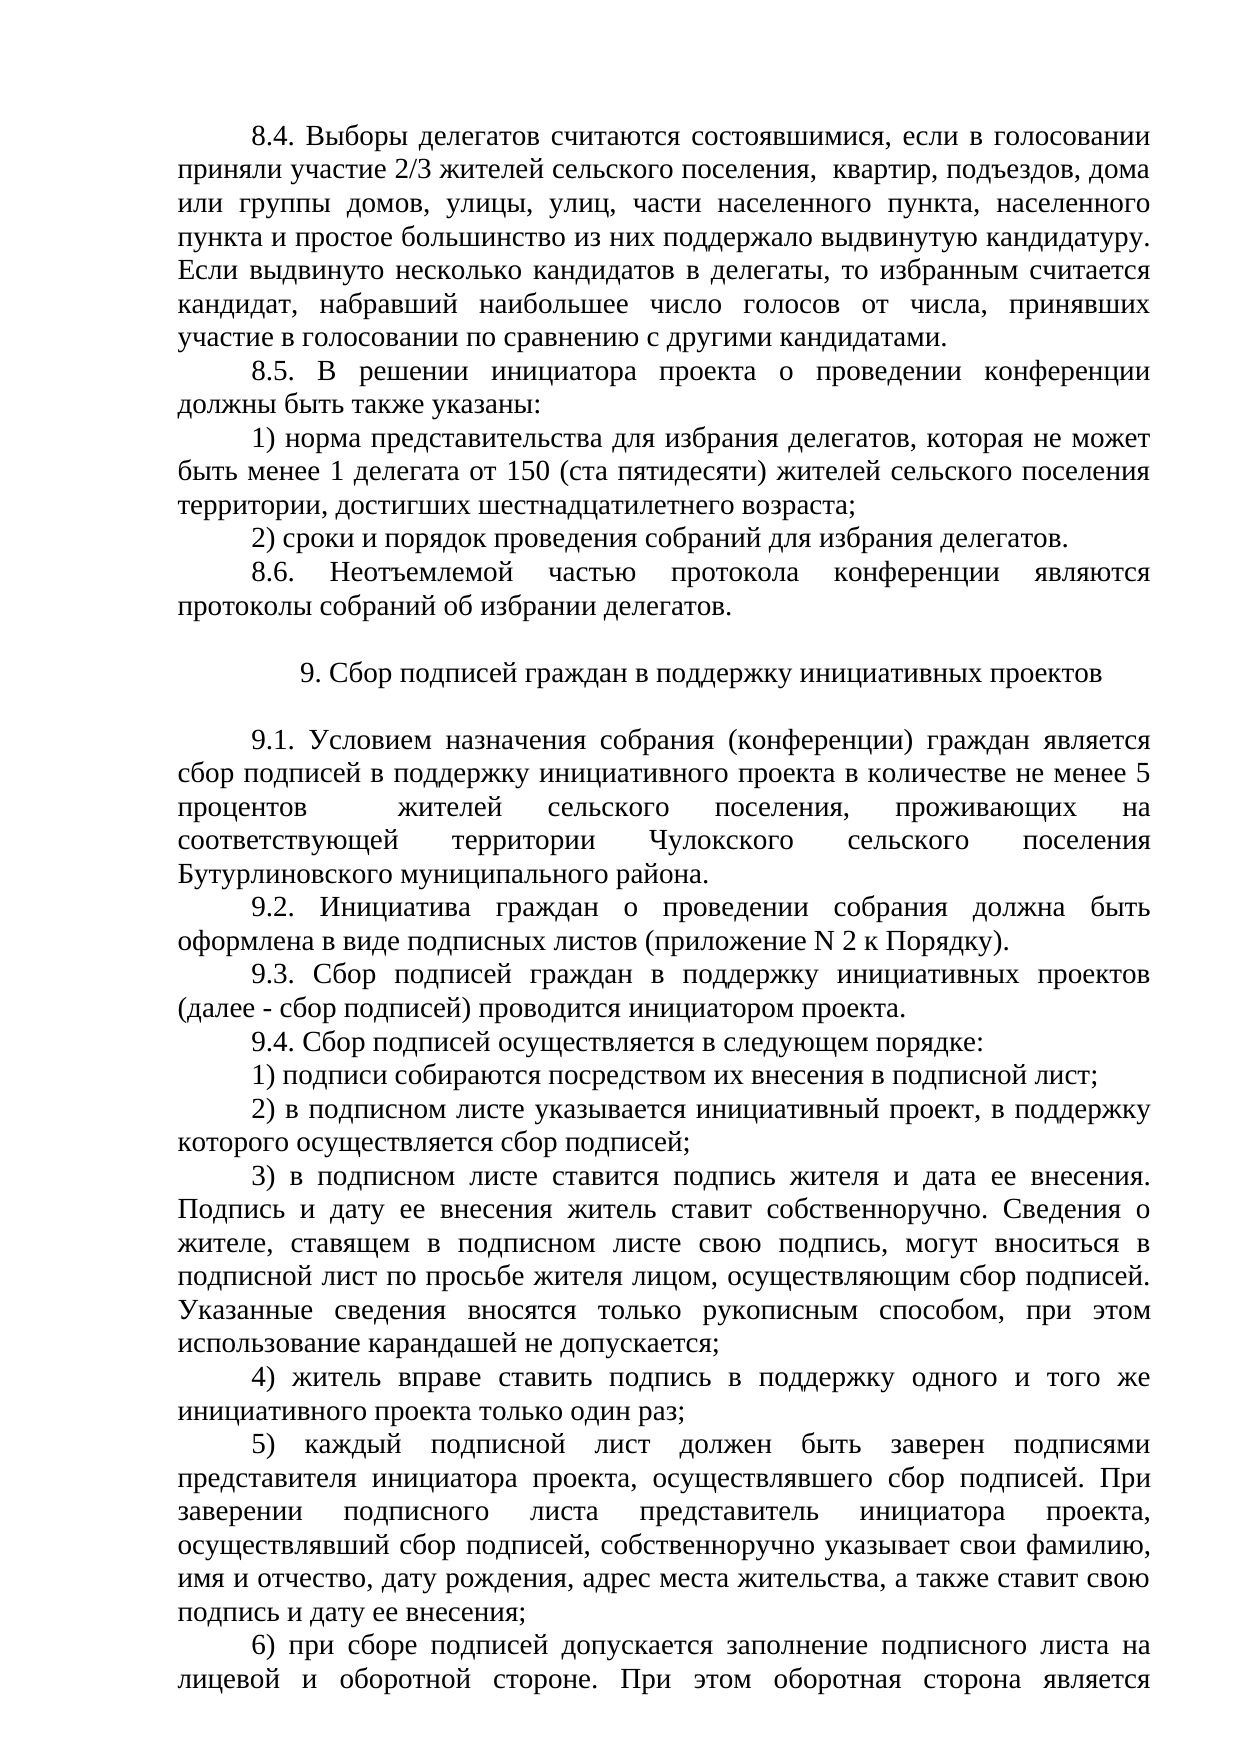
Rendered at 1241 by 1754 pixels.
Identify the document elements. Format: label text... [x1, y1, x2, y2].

text 9.2. Инициатива граждан о проведении собрания должна быть оформлена в виде подписных листов (приложение N 2 к Порядку). [177, 889, 1152, 957]
text 9. Сбор подписей граждан в поддержку инициативных проектов [177, 655, 1152, 688]
text 1) подписи собираются посредством их внесения в подписной лист; [177, 1057, 1152, 1091]
text 2) в подписном листе указывается инициативный проект, в поддержку которого осуществляется сбор подписей; [177, 1091, 1152, 1158]
text 9.4. Сбор подписей осуществляется в следующем порядке: [177, 1024, 1152, 1057]
text 1) норма представительства для избрания делегатов, которая не может быть менее 1 делегата от 150 (ста пятидесяти) жителей сельского поселения территории, достигших шестнадцатилетнего возраста; [177, 420, 1152, 521]
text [177, 1627, 1152, 1694]
text 5) каждый подписной лист должен быть заверен подписями представителя инициатора проекта, осуществлявшего сбор подписей. При заверении подписного листа представитель инициатора проекта, осуществлявший сбор подписей, собственноручно указывает свои фамилию, имя и отчество, дату рождения, адрес места жительства, а также ставит свою подпись и дату ее внесения; [177, 1426, 1152, 1627]
text 3) в подписном листе ставится подпись жителя и дата ее внесения. Подпись и дату ее внесения житель ставит собственноручно. Сведения о жителе, ставящем в подписном листе свою подпись, могут вноситься в подписной лист по просьбе жителя лицом, осуществляющим сбор подписей. Указанные сведения вносятся только рукописным способом, при этом использование карандашей не допускается; [177, 1158, 1152, 1359]
text 4) житель вправе ставить подпись в поддержку одного и того же инициативного проекта только один раз; [177, 1359, 1152, 1426]
text 2) сроки и порядок проведения собраний для избрания делегатов. [177, 521, 1152, 554]
text 8.4. Выборы делегатов считаются состоявшимися, если в голосовании приняли участие 2/3 жителей сельского поселения, квартир, подъездов, дома или группы домов, улицы, улиц, части населенного пункта, населенного пункта и простое большинство из них поддержало выдвинутую кандидатуру. Если выдвинуто несколько кандидатов в делегаты, то избранным считается кандидат, набравший наибольшее число голосов от числа, принявших участие в голосовании по сравнению с другими кандидатами. [177, 118, 1152, 353]
text 9.3. Сбор подписей граждан в поддержку инициативных проектов (далее - сбор подписей) проводится инициатором проекта. [177, 957, 1152, 1024]
text 8.6. Неотъемлемой частью протокола конференции являются протоколы собраний об избрании делегатов. [177, 554, 1152, 621]
text 9.1. Условием назначения собрания (конференции) граждан является сбор подписей в поддержку инициативного проекта в количестве не менее 5 процентов жителей сельского поселения, проживающих на соответствующей территории Чулокского сельского поселения Бутурлиновского муниципального района. [177, 722, 1152, 889]
text 8.5. В решении инициатора проекта о проведении конференции должны быть также указаны: [177, 353, 1152, 420]
